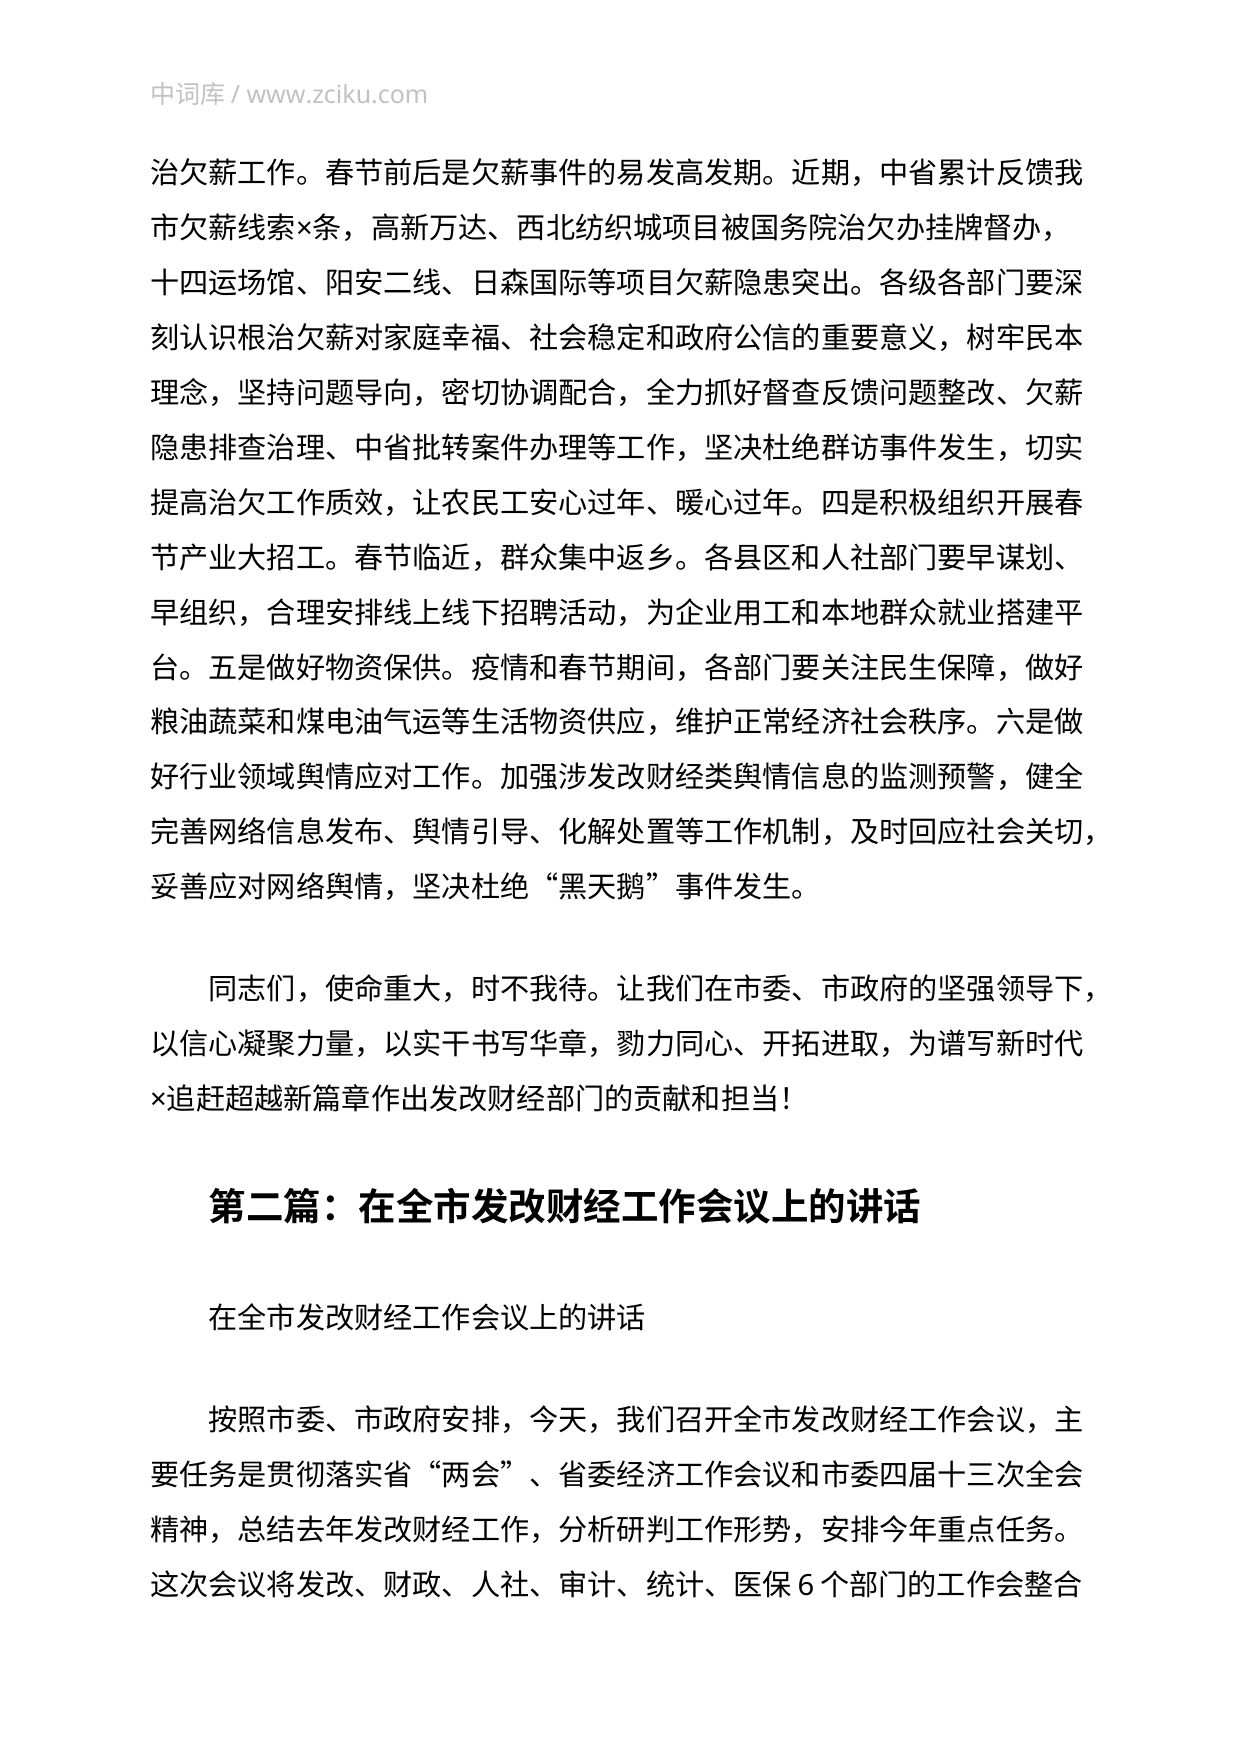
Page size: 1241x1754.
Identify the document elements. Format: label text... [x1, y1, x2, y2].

text 第二篇：在全市发改财经工作会议上的讲话 [150, 1177, 1090, 1232]
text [150, 1396, 1090, 1603]
text 在全市发改财经工作会议上的讲话 [150, 1295, 1090, 1337]
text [150, 150, 1090, 906]
text 同志们，使命重大，时不我待。让我们在市委、市政府的坚强领导下，以信心凝聚力量，以实干书写华章，勠力同心、开拓进取，为谱写新时代×追赶超越新篇章作出发改财经部门的贡献和担当！ [150, 966, 1090, 1118]
